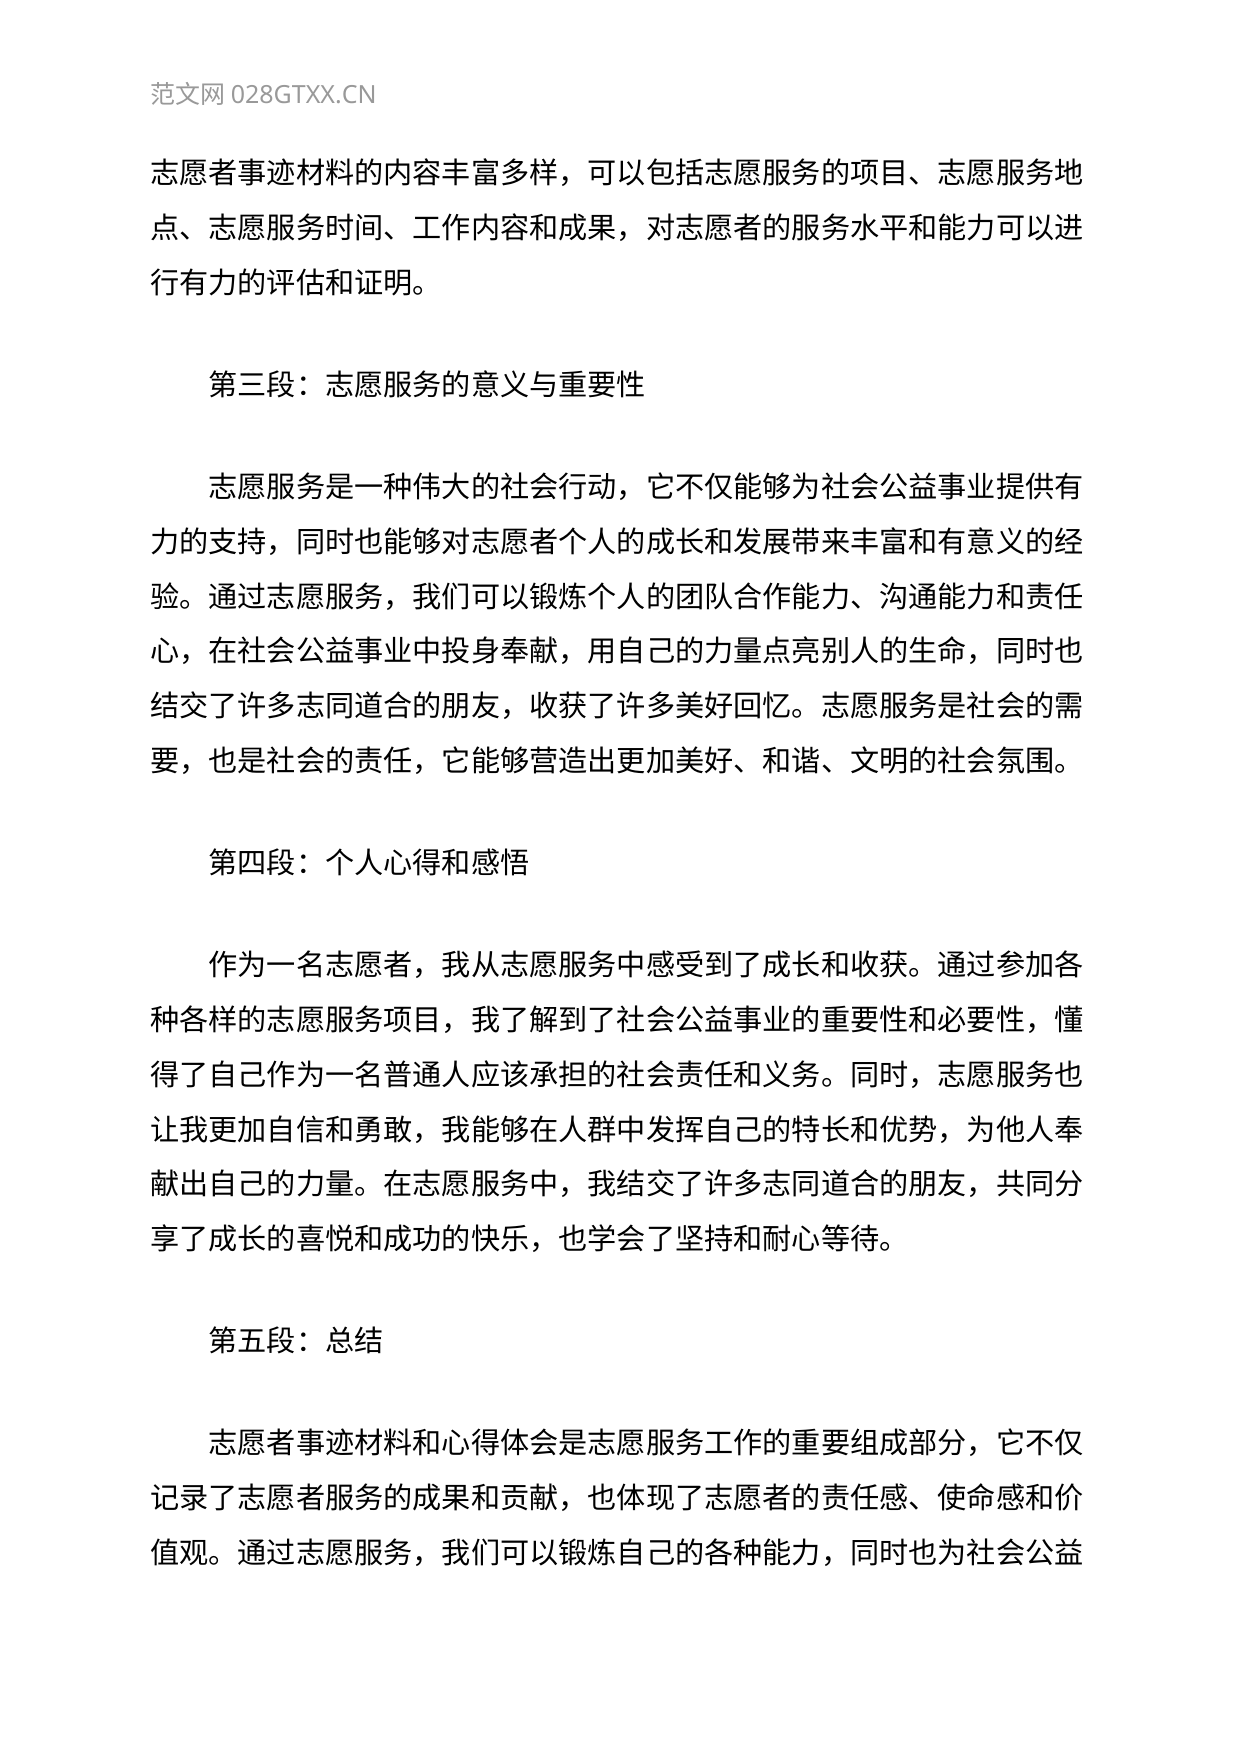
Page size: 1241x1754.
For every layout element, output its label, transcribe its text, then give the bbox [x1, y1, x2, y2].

text 作为一名志愿者，我从志愿服务中感受到了成长和收获。通过参加各种各样的志愿服务项目，我了解到了社会公益事业的重要性和必要性，懂得了自己作为一名普通人应该承担的社会责任和义务。同时，志愿服务也让我更加自信和勇敢，我能够在人群中发挥自己的特长和优势，为他人奉献出自己的力量。在志愿服务中，我结交了许多志同道合的朋友，共同分享了成长的喜悦和成功的快乐，也学会了坚持和耐心等待。 [150, 941, 1090, 1258]
text 志愿服务是一种伟大的社会行动，它不仅能够为社会公益事业提供有力的支持，同时也能够对志愿者个人的成长和发展带来丰富和有意义的经验。通过志愿服务，我们可以锻炼个人的团队合作能力、沟通能力和责任心，在社会公益事业中投身奉献，用自己的力量点亮别人的生命，同时也结交了许多志同道合的朋友，收获了许多美好回忆。志愿服务是社会的需要，也是社会的责任，它能够营造出更加美好、和谐、文明的社会氛围。 [150, 463, 1090, 780]
text 第三段：志愿服务的意义与重要性 [150, 362, 1090, 404]
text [150, 1419, 1090, 1571]
text 第五段：总结 [150, 1318, 1090, 1360]
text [150, 150, 1090, 302]
text 第四段：个人心得和感悟 [150, 839, 1090, 882]
